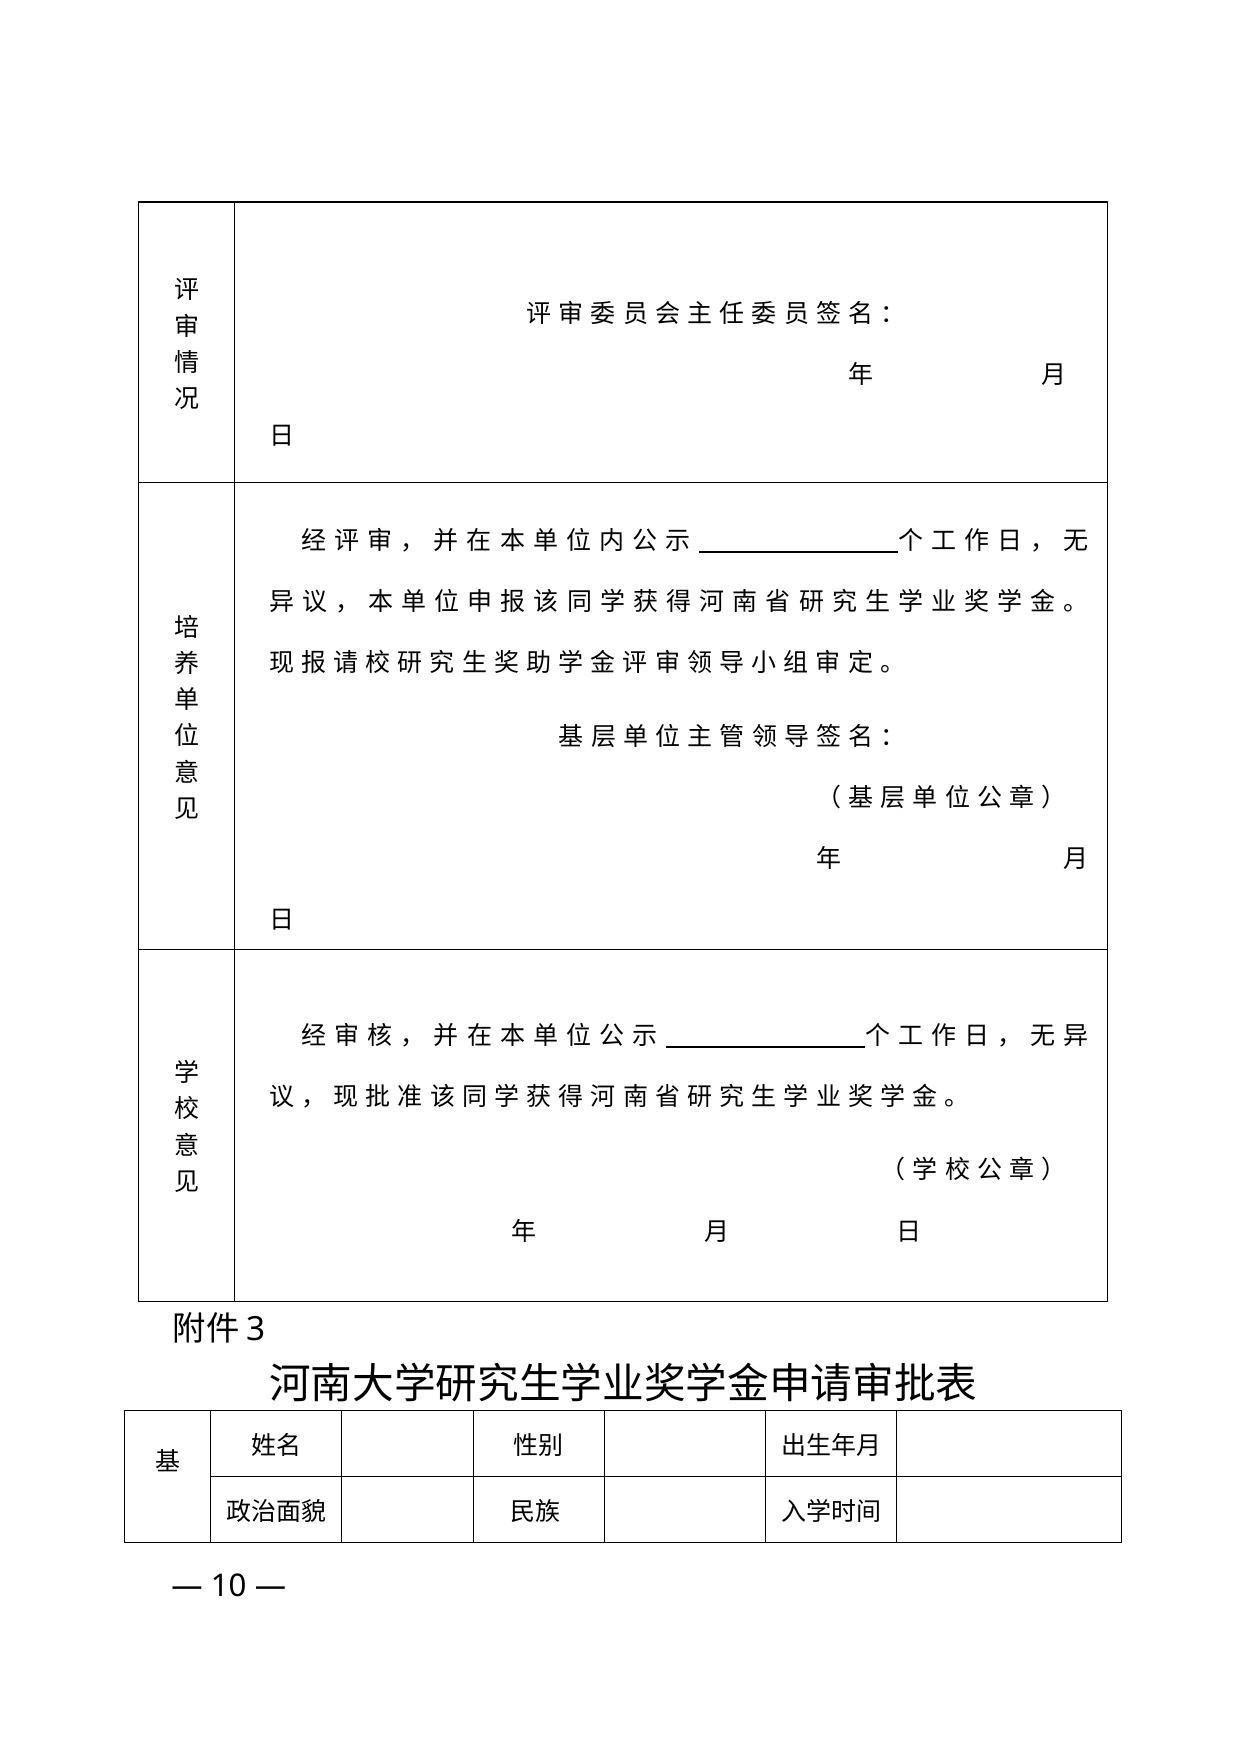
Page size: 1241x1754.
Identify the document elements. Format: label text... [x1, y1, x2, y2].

table_header 性别 [474, 1411, 604, 1476]
table_header 出生年月 [766, 1411, 896, 1476]
table_cell 经评审，并在本单位内公示 个工作日，无异议，本单位申报该同学获得河南省研究生学业奖学金。现报请校研究生奖助学金评审领导小组审定。 基层单位主管领导签名： （基层单位公章） 年 月 日 [235, 483, 1107, 948]
table_cell 入学时间 [766, 1477, 896, 1542]
table_cell 培 养 单 位 意 见 [139, 483, 234, 948]
table_cell [342, 1477, 473, 1542]
table_cell 学 校 意 见 [139, 950, 234, 1301]
table_cell [605, 1477, 765, 1542]
table_header [897, 1411, 1121, 1476]
table_header 姓名 [211, 1411, 341, 1476]
table_cell 评审委员会主任委员签名： 年 月 日 [235, 203, 1107, 482]
table_cell 民族 [474, 1477, 604, 1542]
table_cell 政治面貌 [211, 1477, 341, 1542]
table_header [605, 1411, 765, 1476]
table_cell 评 审 情 况 [139, 203, 234, 482]
table_header [342, 1411, 473, 1476]
text 附件3 [172, 1302, 1074, 1350]
table_cell [897, 1477, 1121, 1542]
table_cell 经审核，并在本单位公示 个工作日，无异议，现批准该同学获得河南省研究生学业奖学金。 （学校公章） 年 月 日 [235, 950, 1107, 1301]
table_header 基 本 情 况 [125, 1411, 210, 1542]
text 河南大学研究生学业奖学金申请审批表 [172, 1350, 1074, 1410]
